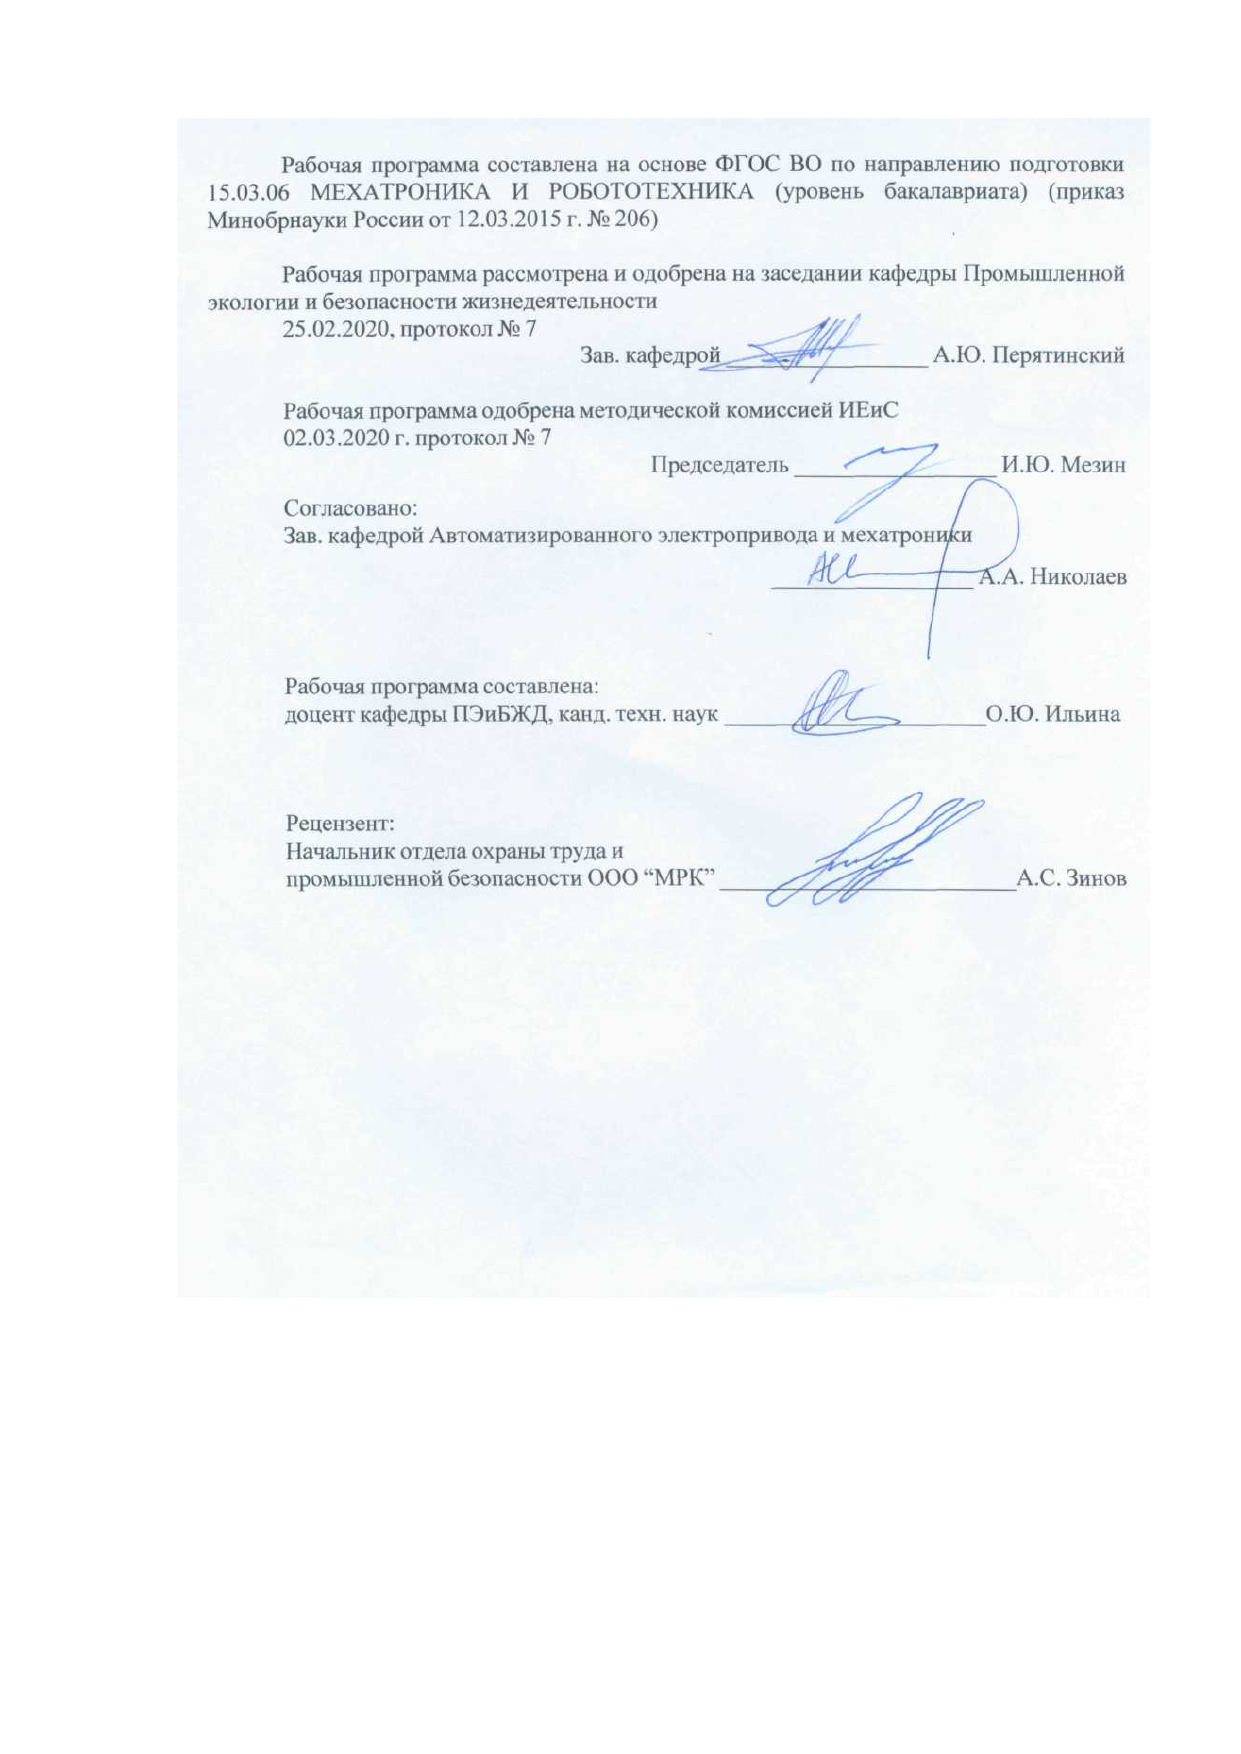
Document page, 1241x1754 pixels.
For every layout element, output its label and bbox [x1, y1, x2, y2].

picture [177, 118, 1151, 1298]
